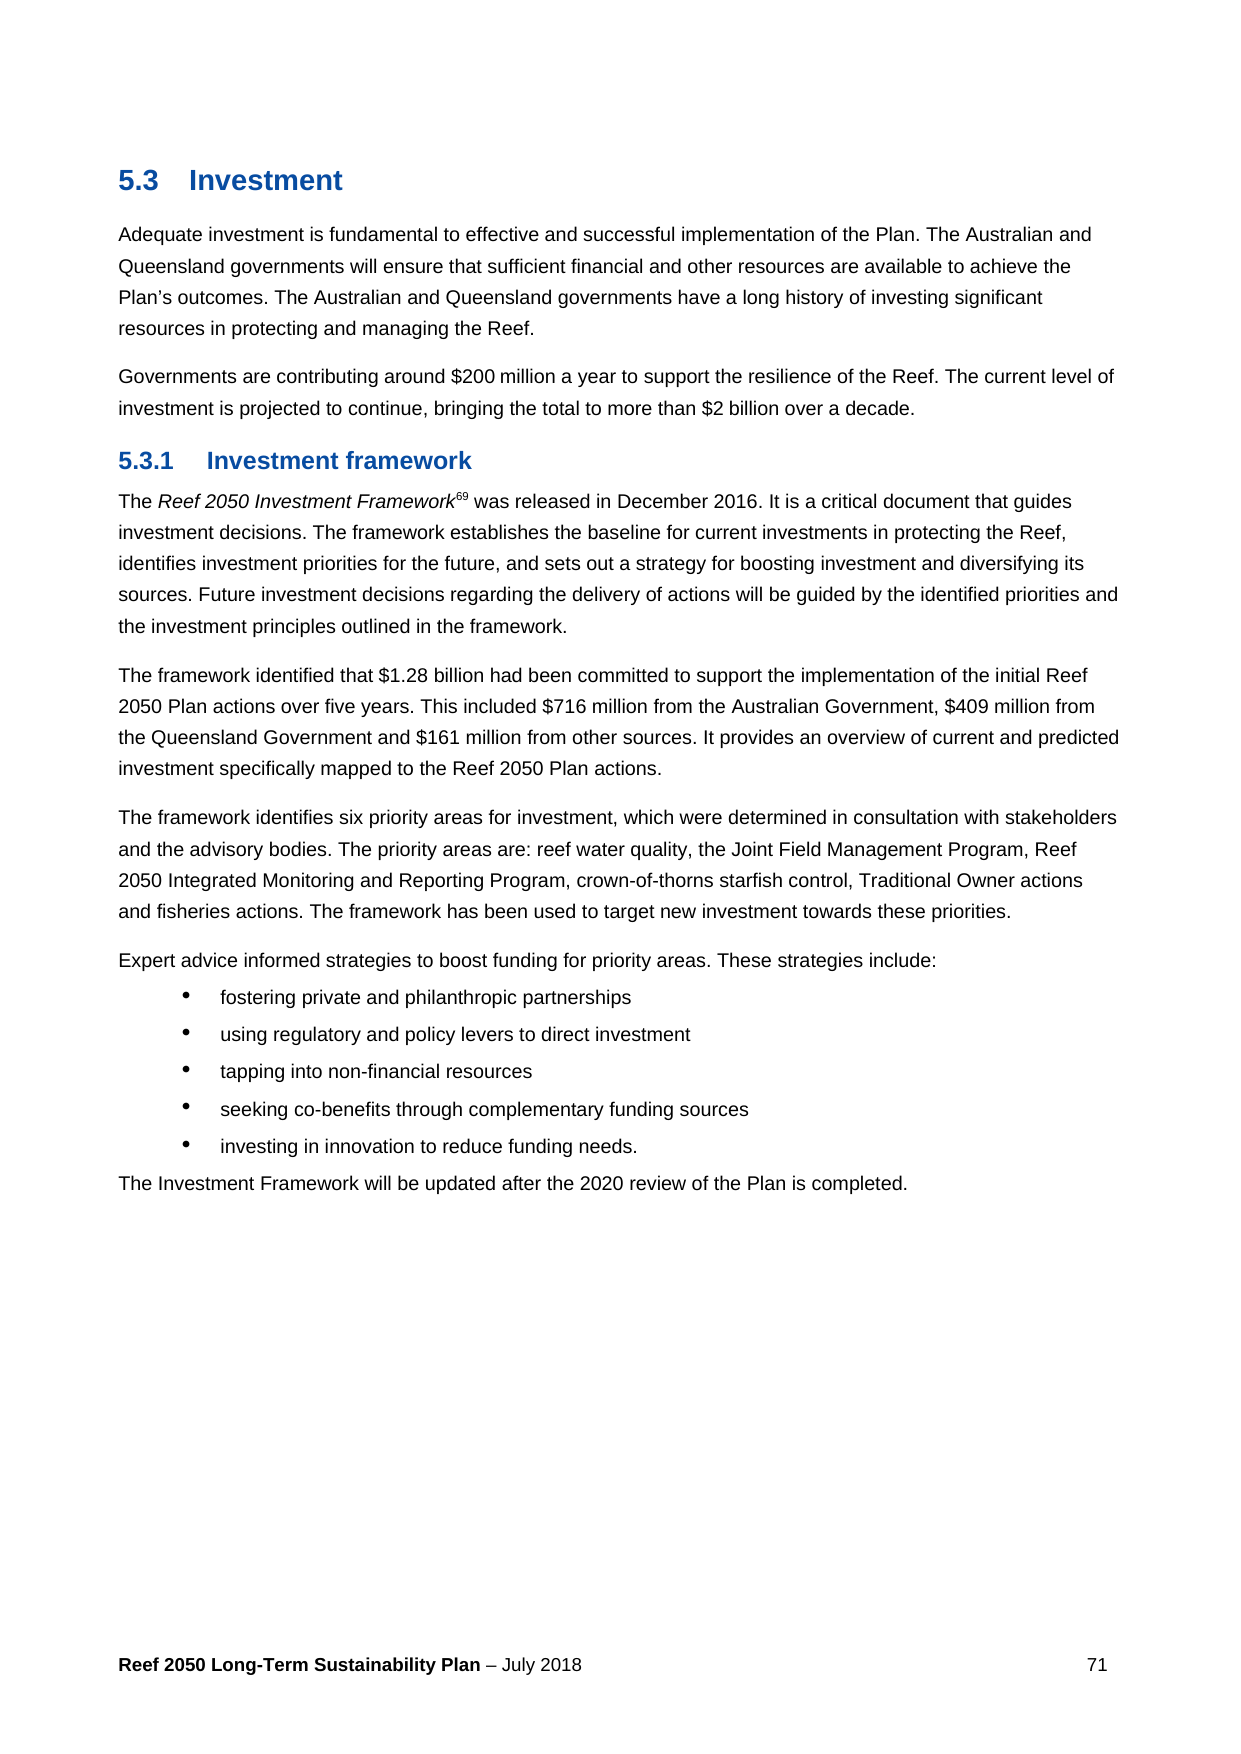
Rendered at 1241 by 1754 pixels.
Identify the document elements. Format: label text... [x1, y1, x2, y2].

text The framework identifies six priority areas for investment, which were determined in consultation with stakeholders and the advisory bodies. The priority areas are: reef water quality, the Joint Field Management Program, Reef 2050 Integrated Monitoring and Reporting Program, crown-of-thorns starfish control, Traditional Owner actions and fisheries actions. The framework has been used to target new investment towards these priorities. [118, 798, 1122, 923]
text using regulatory and policy levers to direct investment [183, 1015, 1122, 1046]
text Adequate investment is fundamental to effective and successful implementation of the Plan. The Australian and Queensland governments will ensure that sufficient financial and other resources are available to achieve the Plan’s outcomes. The Australian and Queensland governments have a long history of investing significant resources in protecting and managing the Reef. [118, 215, 1122, 340]
subtitle 5.3.1 Investment framework [118, 438, 1122, 475]
text Governments are contributing around $200 million a year to support the resilience of the Reef. The current level of investment is projected to continue, bringing the total to more than $2 billion over a decade. [118, 357, 1122, 420]
text Expert advice informed strategies to boost funding for priority areas. These strategies include: [118, 940, 1122, 972]
text The Investment Framework will be updated after the 2020 review of the Plan is completed. [118, 1163, 1122, 1195]
text tapping into non-financial resources [183, 1052, 1122, 1083]
text fostering private and philanthropic partnerships [183, 978, 1122, 1009]
text The framework identified that $1.28 billion had been committed to support the implementation of the initial Reef 2050 Plan actions over five years. This included $716 million from the Australian Government, $409 million from the Queensland Government and $161 million from other sources. It provides an overview of current and predicted investment specifically mapped to the Reef 2050 Plan actions. [118, 655, 1122, 780]
text investing in innovation to reduce funding needs. [183, 1126, 1122, 1158]
subtitle 5.3 Investment [118, 159, 1122, 197]
text The Reef 2050 Investment Framework69 was released in December 2016. It is a critical document that guides investment decisions. The framework establishes the baseline for current investments in protecting the Reef, identifies investment priorities for the future, and sets out a strategy for boosting investment and diversifying its sources. Future investment decisions regarding the delivery of actions will be guided by the identified priorities and the investment principles outlined in the framework. [118, 481, 1122, 637]
text seeking co-benefits through complementary funding sources [183, 1089, 1122, 1120]
